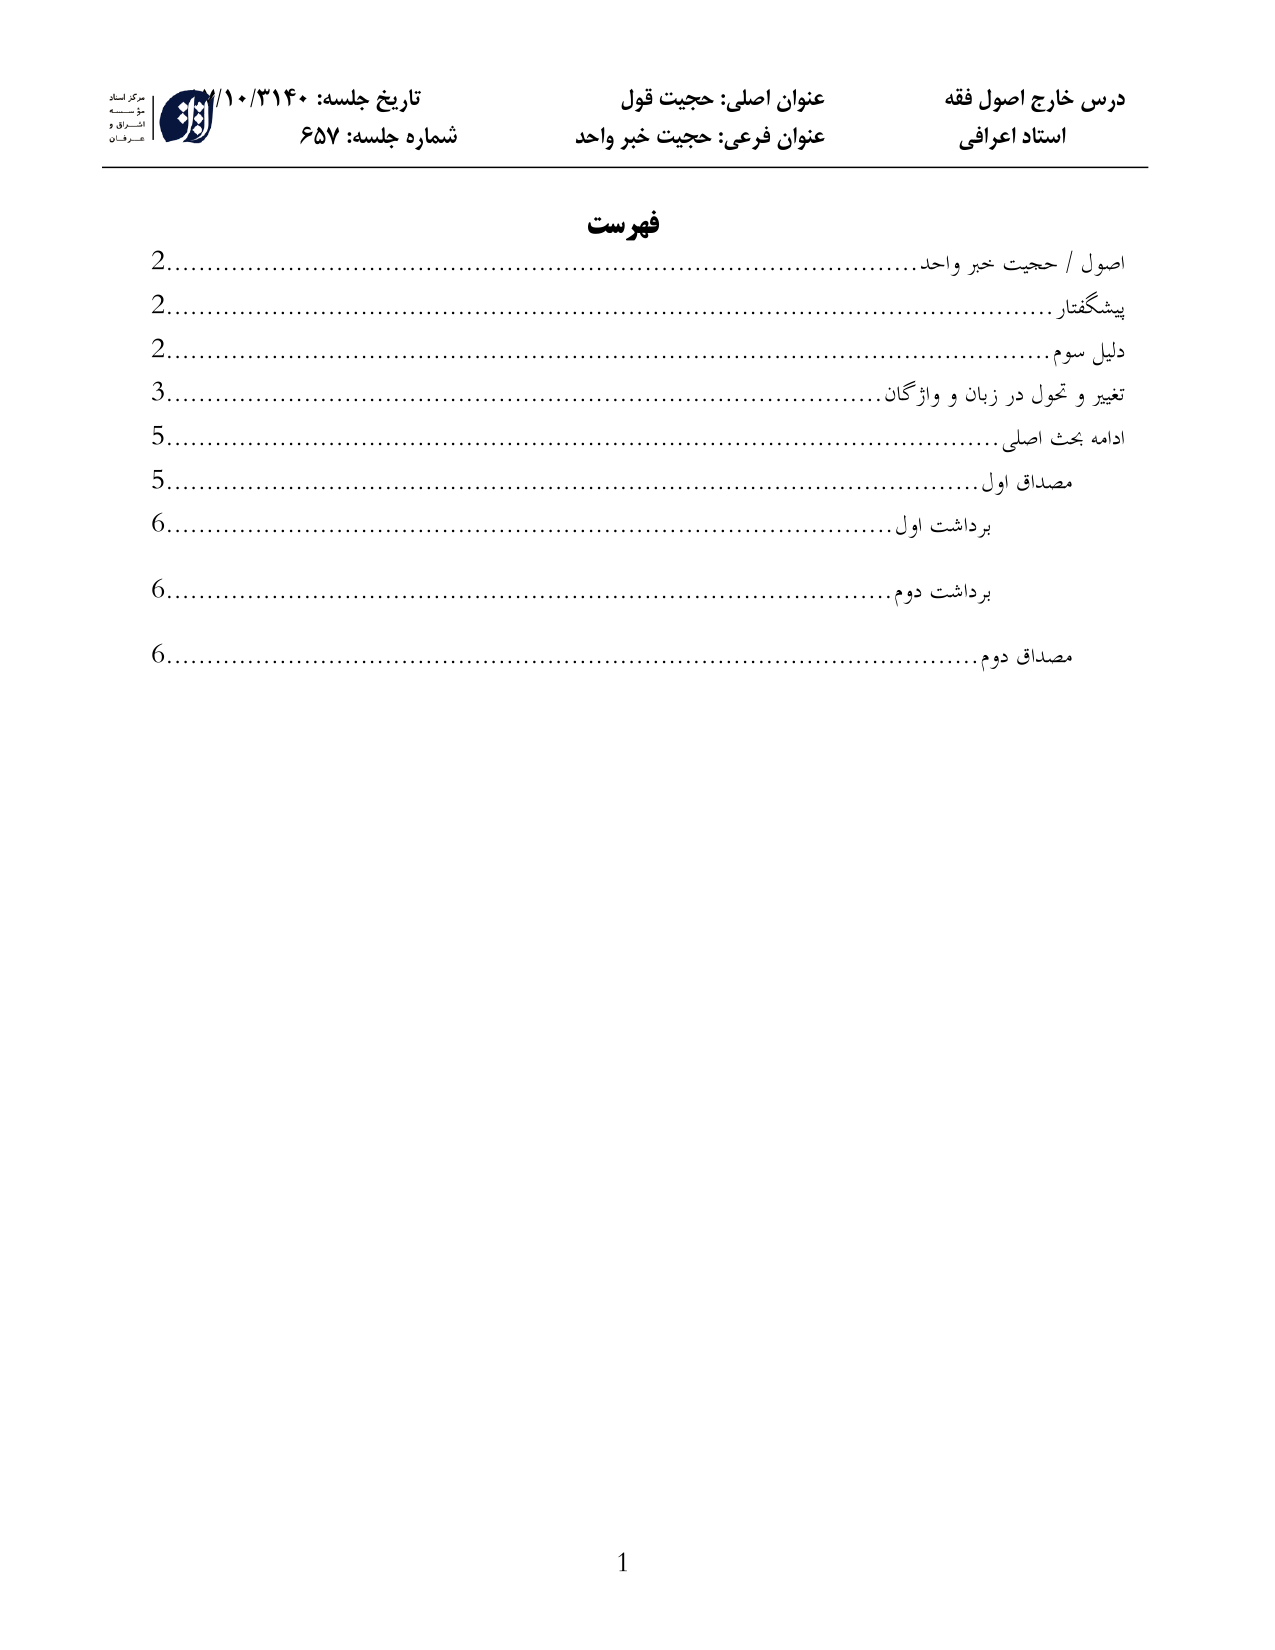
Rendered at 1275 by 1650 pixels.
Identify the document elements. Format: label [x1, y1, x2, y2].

picture [102, 86, 215, 146]
